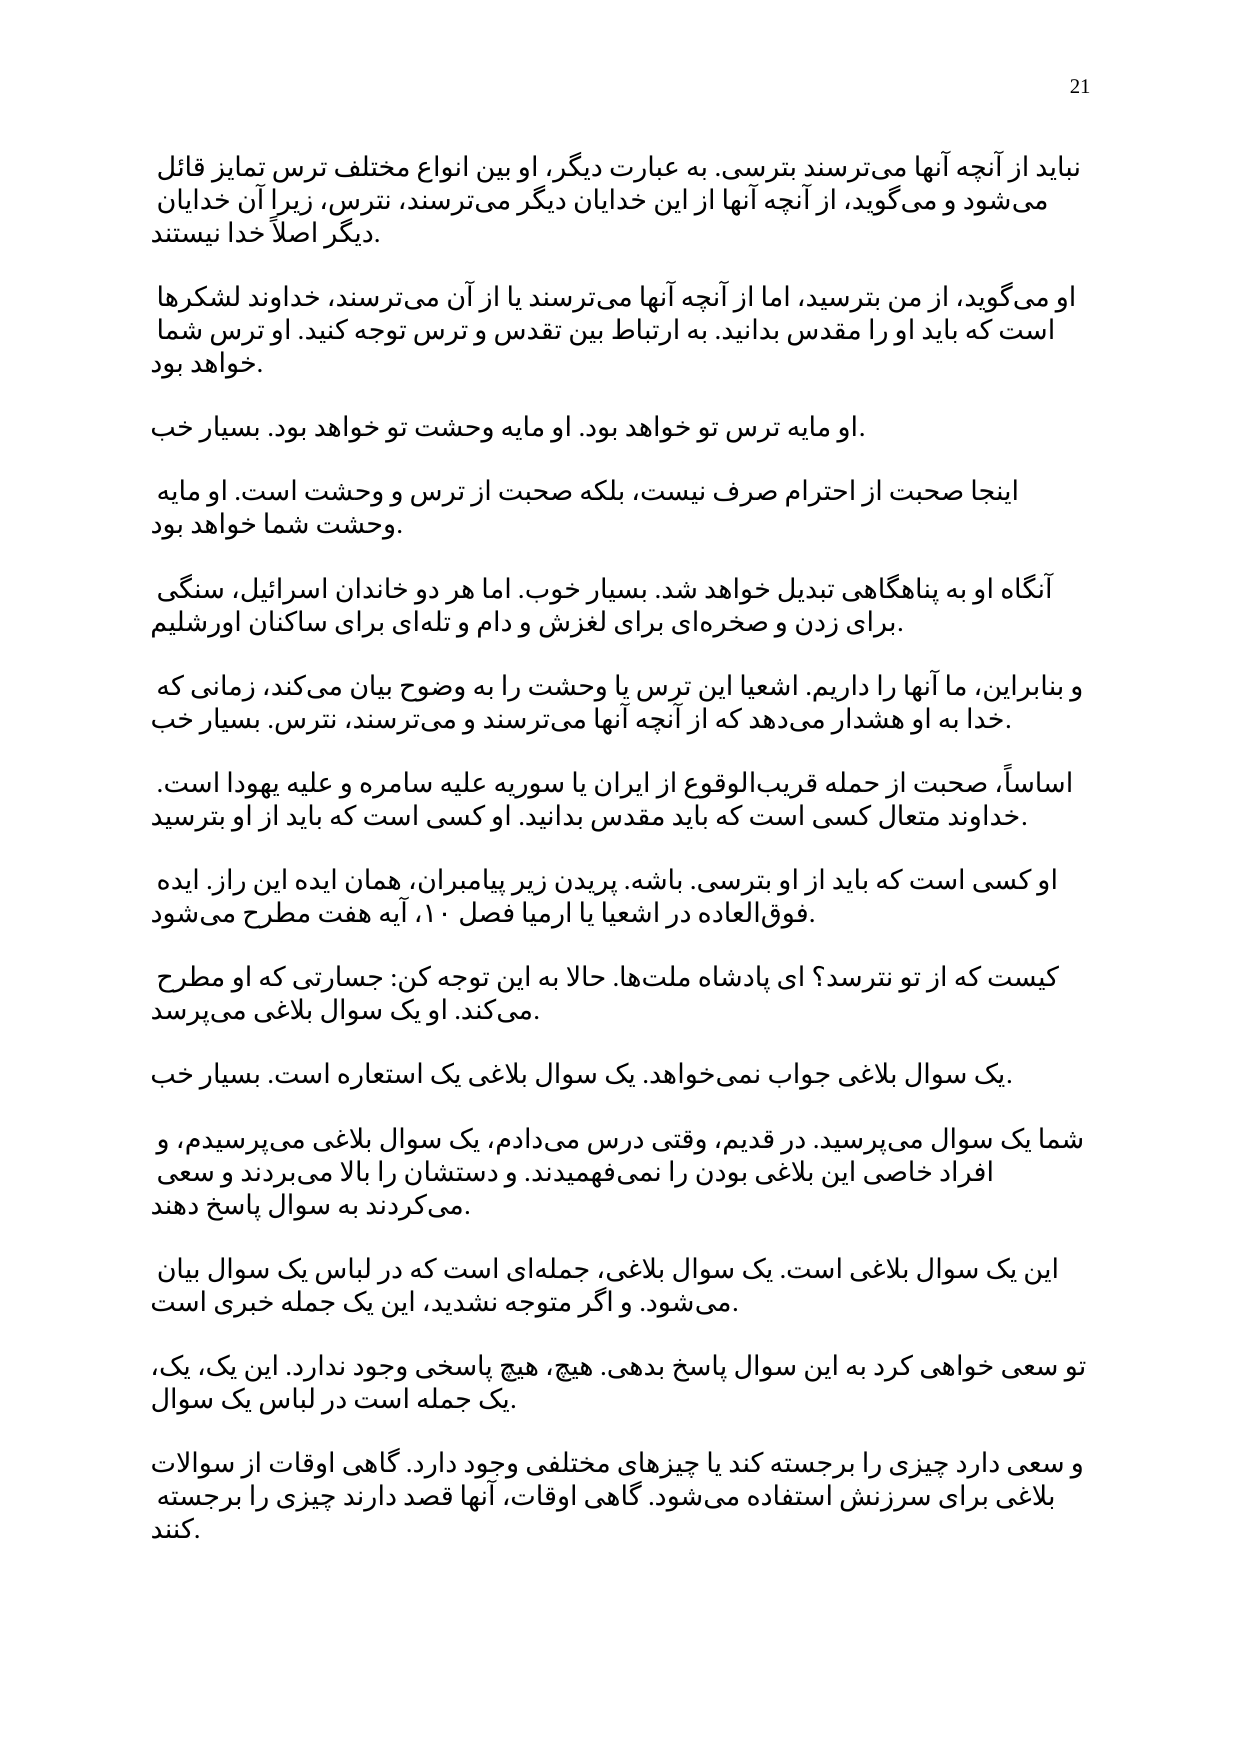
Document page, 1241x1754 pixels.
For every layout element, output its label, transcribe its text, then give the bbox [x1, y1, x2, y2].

text و بنابراین، ما آنها را داریم. اشعیا این ترس یا وحشت را به وضوح بیان می‌کند، زمانی که خدا به او هشدار می‌دهد که از آنچه آنها می‌ترسند و می‌ترسند، نترس. بسیار خب. [150, 669, 1090, 735]
text کیست که از تو نترسد؟ ای پادشاه ملت‌ها. حالا به این توجه کن: جسارتی که او مطرح می‌کند. او یک سوال بلاغی می‌پرسد. [150, 961, 1090, 1027]
text او مایه ترس تو خواهد بود. او مایه وحشت تو خواهد بود. بسیار خب. [150, 410, 1090, 443]
text او می‌گوید، از من بترسید، اما از آنچه آنها می‌ترسند یا از آن می‌ترسند، خداوند لشکرها است که باید او را مقدس بدانید. به ارتباط بین تقدس و ترس توجه کنید. او ترس شما خواهد بود. [150, 280, 1090, 379]
text شما یک سوال می‌پرسید. در قدیم، وقتی درس می‌دادم، یک سوال بلاغی می‌پرسیدم، و افراد خاصی این بلاغی بودن را نمی‌فهمیدند. و دستشان را بالا می‌بردند و سعی می‌کردند به سوال پاسخ دهند. [150, 1122, 1090, 1221]
text آنگاه او به پناهگاهی تبدیل خواهد شد. بسیار خوب. اما هر دو خاندان اسرائیل، سنگی برای زدن و صخره‌ای برای لغزش و دام و تله‌ای برای ساکنان اورشلیم. [150, 572, 1090, 638]
text یک سوال بلاغی جواب نمی‌خواهد. یک سوال بلاغی یک استعاره است. بسیار خب. [150, 1058, 1090, 1091]
text اساساً، صحبت از حمله قریب‌الوقوع از ایران یا سوریه علیه سامره و علیه یهودا است. خداوند متعال کسی است که باید مقدس بدانید. او کسی است که باید از او بترسید. [150, 766, 1090, 832]
text او کسی است که باید از او بترسی. باشه. پریدن زیر پیامبران، همان ایده این راز. ایده فوق‌العاده در اشعیا یا ارمیا فصل ۱۰، آیه هفت مطرح می‌شود. [150, 863, 1090, 929]
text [150, 150, 1090, 249]
text اینجا صحبت از احترام صرف نیست، بلکه صحبت از ترس و وحشت است. او مایه وحشت شما خواهد بود. [150, 474, 1090, 541]
text این یک سوال بلاغی است. یک سوال بلاغی، جمله‌ای است که در لباس یک سوال بیان می‌شود. و اگر متوجه نشدید، این یک جمله خبری است. [150, 1252, 1090, 1318]
text تو سعی خواهی کرد به این سوال پاسخ بدهی. هیچ، هیچ پاسخی وجود ندارد. این یک، یک، یک جمله است در لباس یک سوال. [150, 1349, 1090, 1415]
text و سعی دارد چیزی را برجسته کند یا چیزهای مختلفی وجود دارد. گاهی اوقات از سوالات بلاغی برای سرزنش استفاده می‌شود. گاهی اوقات، آنها قصد دارند چیزی را برجسته کنند. [150, 1446, 1090, 1546]
